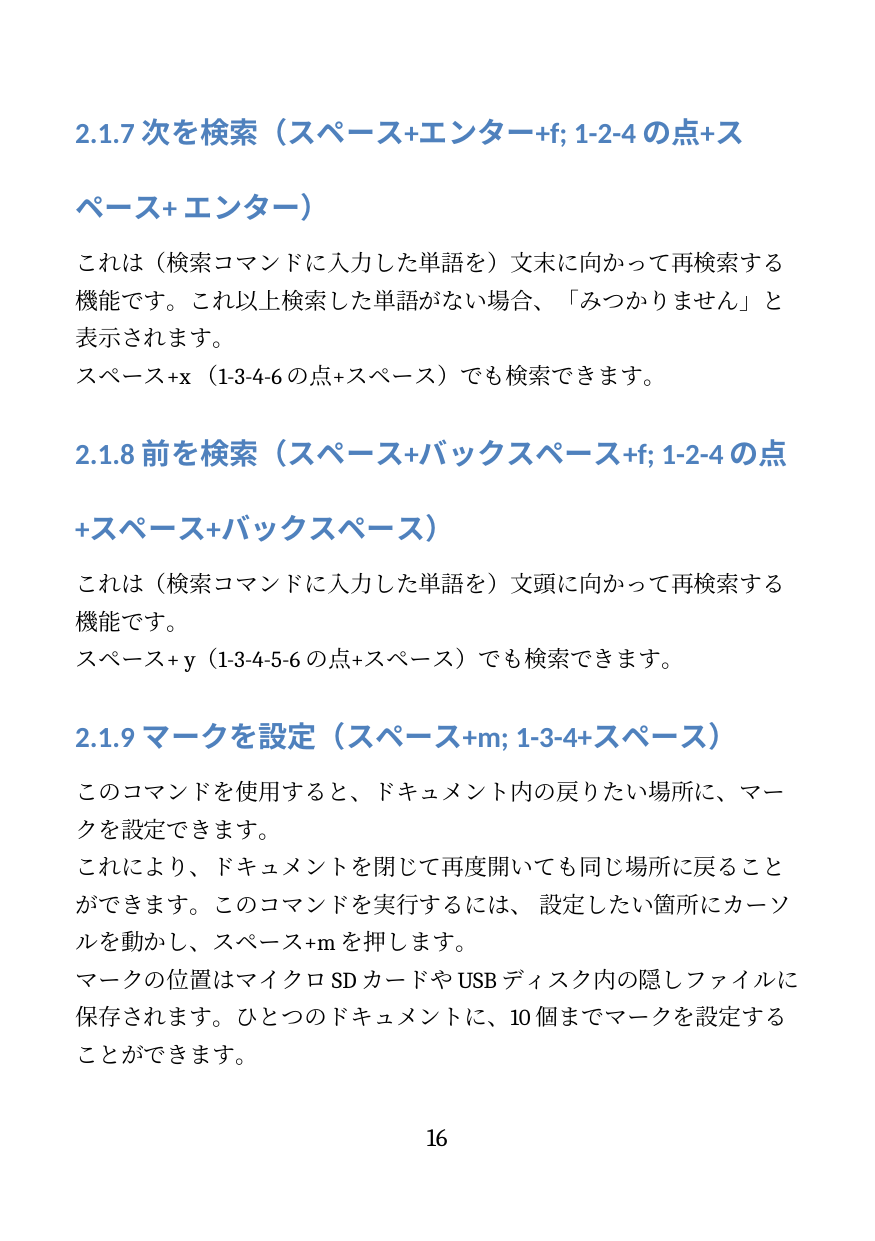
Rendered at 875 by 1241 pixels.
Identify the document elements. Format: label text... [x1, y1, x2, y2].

text このコマンドを使用すると、ドキュメント内の戻りたい場所に、マークを設定できます。 [75, 772, 799, 847]
text 2.1.8 前を検索（スペース+バックスペース+f; 1-2-4の点+スペース+バックスペース） [75, 414, 799, 564]
text スペース+ y（1-3-4-5-6の点+スペース）でも検索できます。 [75, 639, 799, 676]
text これは（検索コマンドに入力した単語を）文末に向かって再検索する機能です。これ以上検索した単語がない場合、「みつかりません」と表示されます。 [75, 243, 799, 356]
text これは（検索コマンドに入力した単語を）文頭に向かって再検索する機能です。 [75, 564, 799, 639]
text 2.1.9 マークを設定（スペース+m; 1-3-4+スペース） [75, 697, 799, 772]
text 2.1.7 次を検索（スペース+エンター+f; 1-2-4の点+スペース+ エンター） [75, 93, 799, 243]
text スペース+x （1-3-4-6の点+スペース）でも検索できます。 [75, 356, 799, 393]
text マークの位置はマイクロSDカードやUSBディスク内の隠しファイルに保存されます。ひとつのドキュメントに、10個までマークを設定することができます。 [75, 960, 799, 1072]
text これにより、ドキュメントを閉じて再度開いても同じ場所に戻ることができます。このコマンドを実行するには、 設定したい箇所にカーソルを動かし、スペース+mを押します。 [75, 847, 799, 960]
